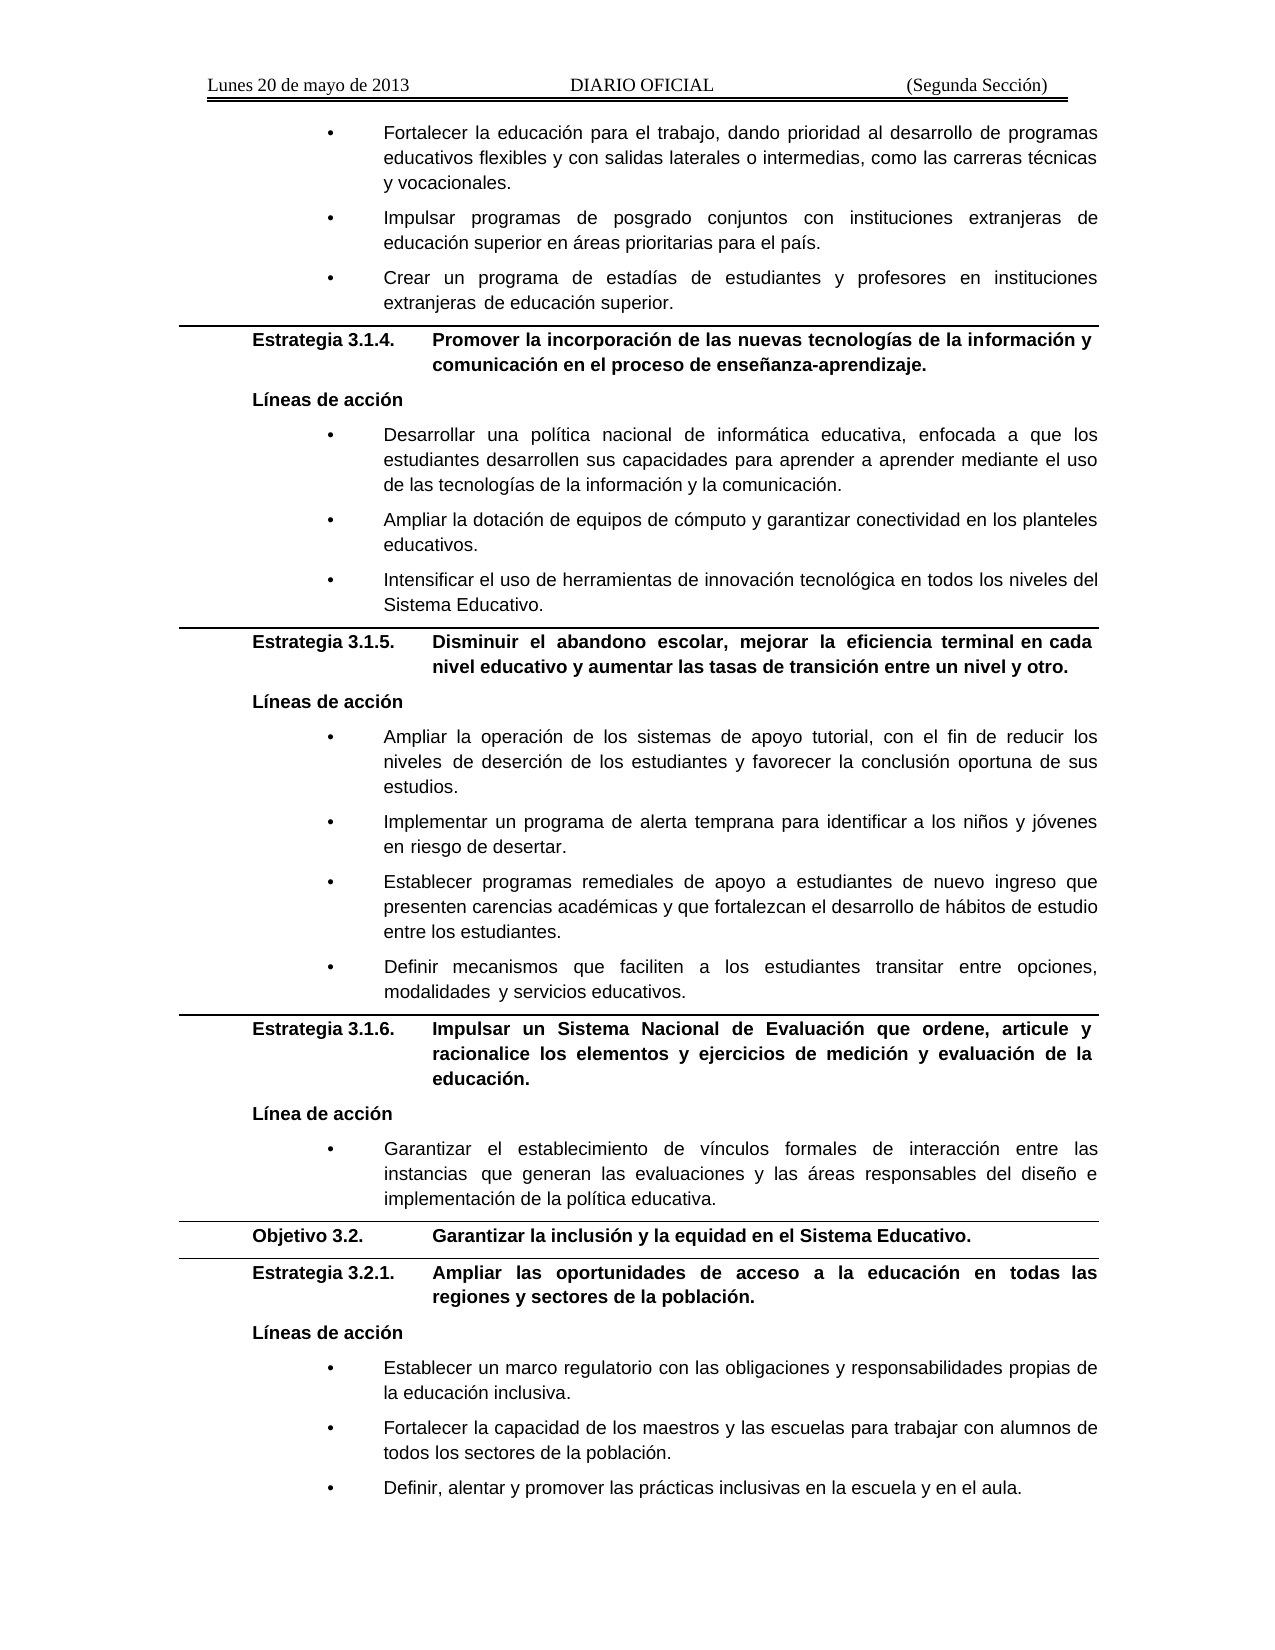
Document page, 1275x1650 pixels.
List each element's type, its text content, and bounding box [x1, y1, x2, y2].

text • Desarrollar una política nacional de informática educativa, enfocada a que los estudiantes desarrollen sus capacidades para aprender a aprender mediante el uso de las tecnologías de la información y la comunicación. [327, 422, 1098, 496]
text • Ampliar la operación de los sistemas de apoyo tutorial, con el fin de reducir los niveles de deserción de los estudiantes y favorecer la conclusión oportuna de sus estudios. [327, 724, 1098, 798]
table_header Estrategia 3.1.6. Impulsar un Sistema Nacional de Evaluación que ordene, articule y racionalice los elementos y ejercicios de medición y evaluación de la educación. [179, 1016, 1099, 1101]
text • Definir mecanismos que faciliten a los estudiantes transitar entre opciones, modalidades y servicios educativos. [327, 954, 1098, 1004]
table_header Objetivo 3.2. Garantizar la inclusión y la equidad en el Sistema Educativo. [179, 1222, 1099, 1258]
text • Fortalecer la capacidad de los maestros y las escuelas para trabajar con alumnos de todos los sectores de la población. [327, 1415, 1098, 1464]
text • Ampliar la dotación de equipos de cómputo y garantizar conectividad en los planteles educativos. [327, 507, 1098, 557]
text Líneas de acción [252, 387, 1098, 412]
text • Garantizar el establecimiento de vínculos formales de interacción entre las instancias que generan las evaluaciones y las áreas responsables del diseño e implementación de la política educativa. [327, 1136, 1098, 1210]
text • Intensificar el uso de herramientas de innovación tecnológica en todos los niveles del Sistema Educativo. [327, 567, 1098, 617]
text • Impulsar programas de posgrado conjuntos con instituciones extranjeras de educación superior en áreas prioritarias para el país. [327, 205, 1098, 254]
text • Definir, alentar y promover las prácticas inclusivas en la escuela y en el aula. [327, 1475, 1098, 1500]
text • Implementar un programa de alerta temprana para identificar a los niños y jóvenes en riesgo de desertar. [327, 809, 1098, 859]
text Líneas de acción [252, 689, 1098, 714]
text • Crear un programa de estadías de estudiantes y profesores en instituciones extranjeras de educación superior. [327, 265, 1098, 314]
text Líneas de acción [252, 1319, 1098, 1344]
table_header Estrategia 3.1.5. Disminuir el abandono escolar, mejorar la eficiencia terminal en cada nivel educativo y aumentar las tasas de transición entre un nivel y otro. [179, 629, 1099, 689]
text • Establecer programas remediales de apoyo a estudiantes de nuevo ingreso que presenten carencias académicas y que fortalezcan el desarrollo de hábitos de estudio entre los estudiantes. [327, 869, 1098, 943]
text • Establecer un marco regulatorio con las obligaciones y responsabilidades propias de la educación inclusiva. [327, 1355, 1098, 1404]
text Línea de acción [252, 1101, 1098, 1125]
text Estrategia 3.2.1. Ampliar las oportunidades de acceso a la educación en todas las regiones y sectores de la población. [252, 1259, 1098, 1309]
table_header Estrategia 3.1.4. Promover la incorporación de las nuevas tecnologías de la información y comunicación en el proceso de enseñanza-aprendizaje. [179, 327, 1099, 387]
text • Fortalecer la educación para el trabajo, dando prioridad al desarrollo de programas educativos flexibles y con salidas laterales o intermedias, como las carreras técnicas y vocacionales. [327, 120, 1098, 194]
